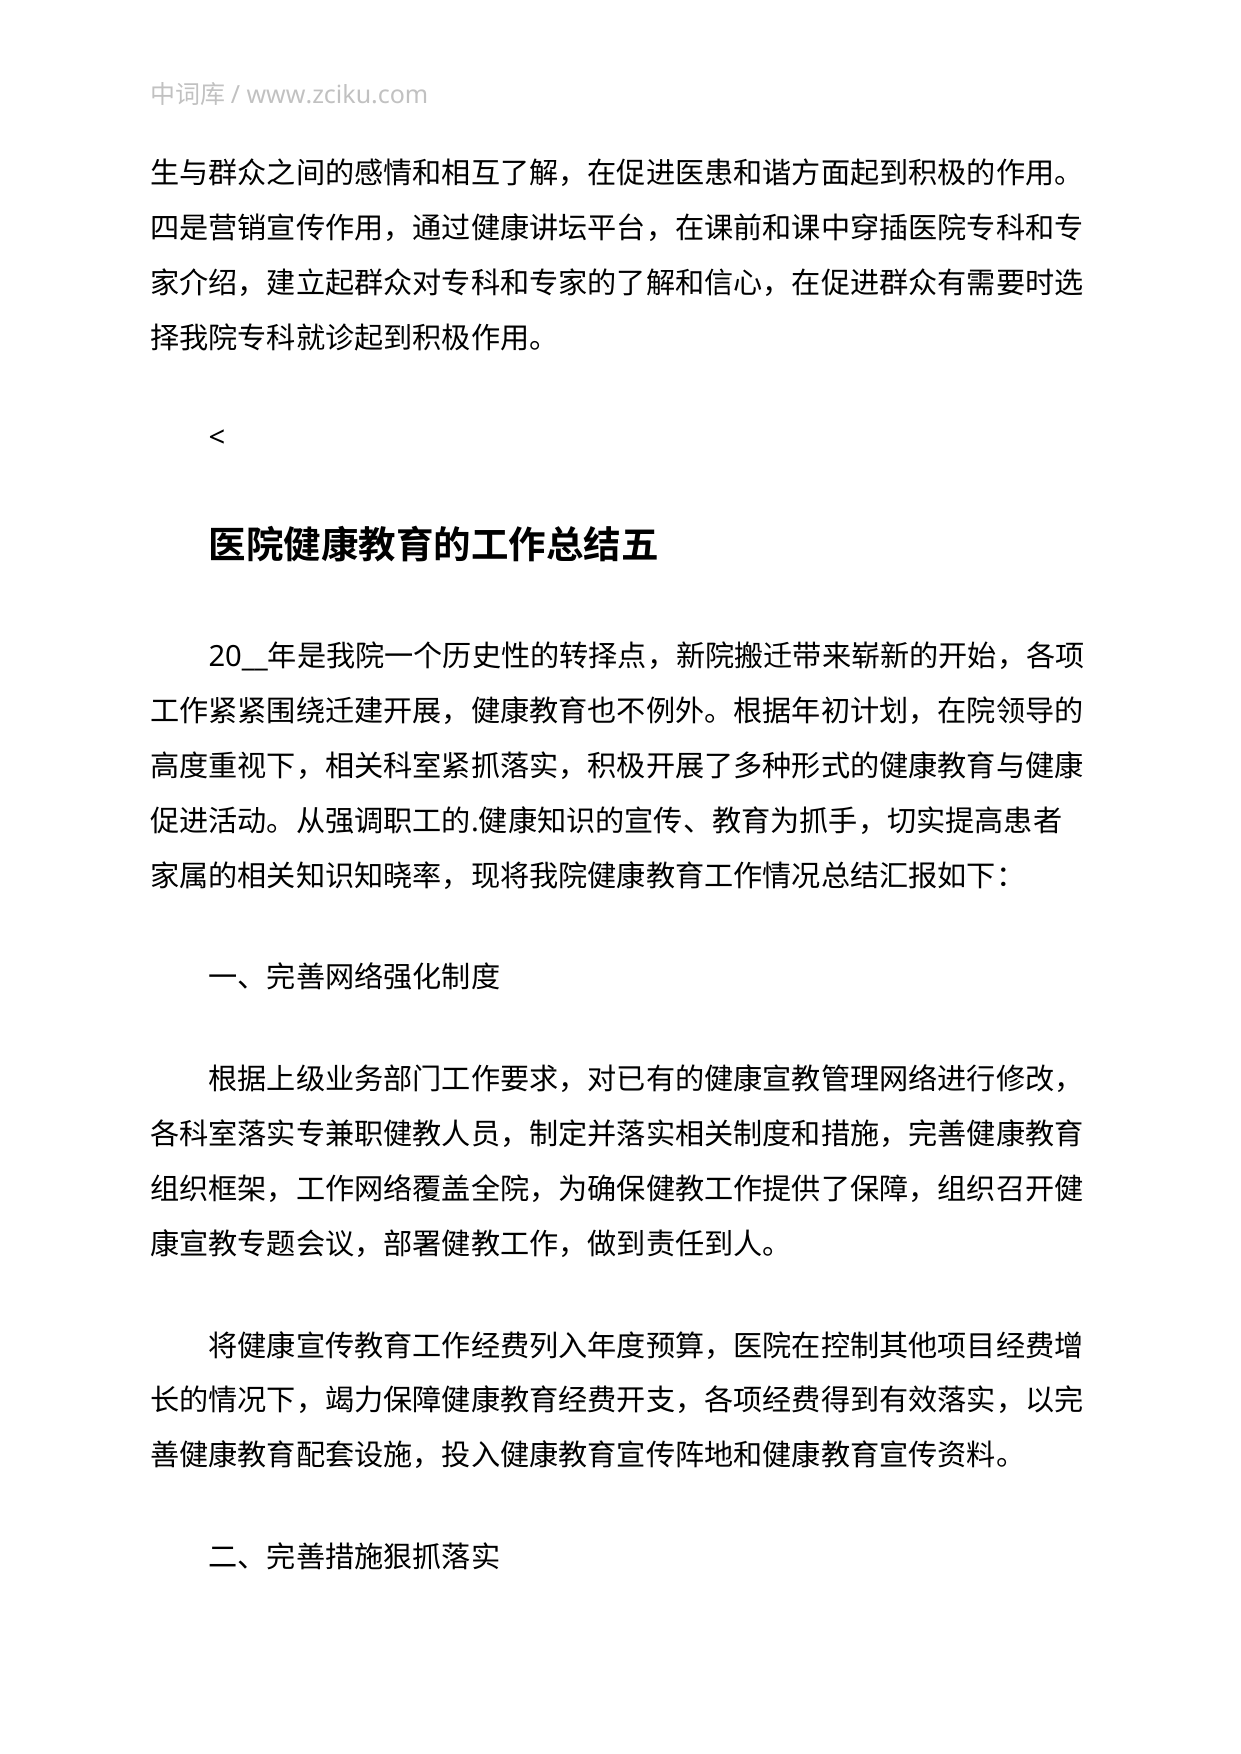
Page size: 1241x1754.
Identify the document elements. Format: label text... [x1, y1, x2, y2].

text 根据上级业务部门工作要求，对已有的健康宣教管理网络进行修改，各科室落实专兼职健教人员，制定并落实相关制度和措施，完善健康教育组织框架，工作网络覆盖全院，为确保健教工作提供了保障，组织召开健康宣教专题会议，部署健教工作，做到责任到人。 [150, 1056, 1090, 1263]
text < [150, 416, 1090, 456]
text 将健康宣传教育工作经费列入年度预算，医院在控制其他项目经费增长的情况下，竭力保障健康教育经费开支，各项经费得到有效落实，以完善健康教育配套设施，投入健康教育宣传阵地和健康教育宣传资料。 [150, 1322, 1090, 1474]
text 一、完善网络强化制度 [150, 954, 1090, 996]
text 二、完善措施狠抓落实 [150, 1534, 1090, 1576]
text 20__年是我院一个历史性的转择点，新院搬迁带来崭新的开始，各项工作紧紧围绕迁建开展，健康教育也不例外。根据年初计划，在院领导的高度重视下，相关科室紧抓落实，积极开展了多种形式的健康教育与健康促进活动。从强调职工的.健康知识的宣传、教育为抓手，切实提高患者家属的相关知识知晓率，现将我院健康教育工作情况总结汇报如下： [150, 632, 1090, 894]
text 医院健康教育的工作总结五 [150, 515, 1090, 569]
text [150, 150, 1090, 357]
